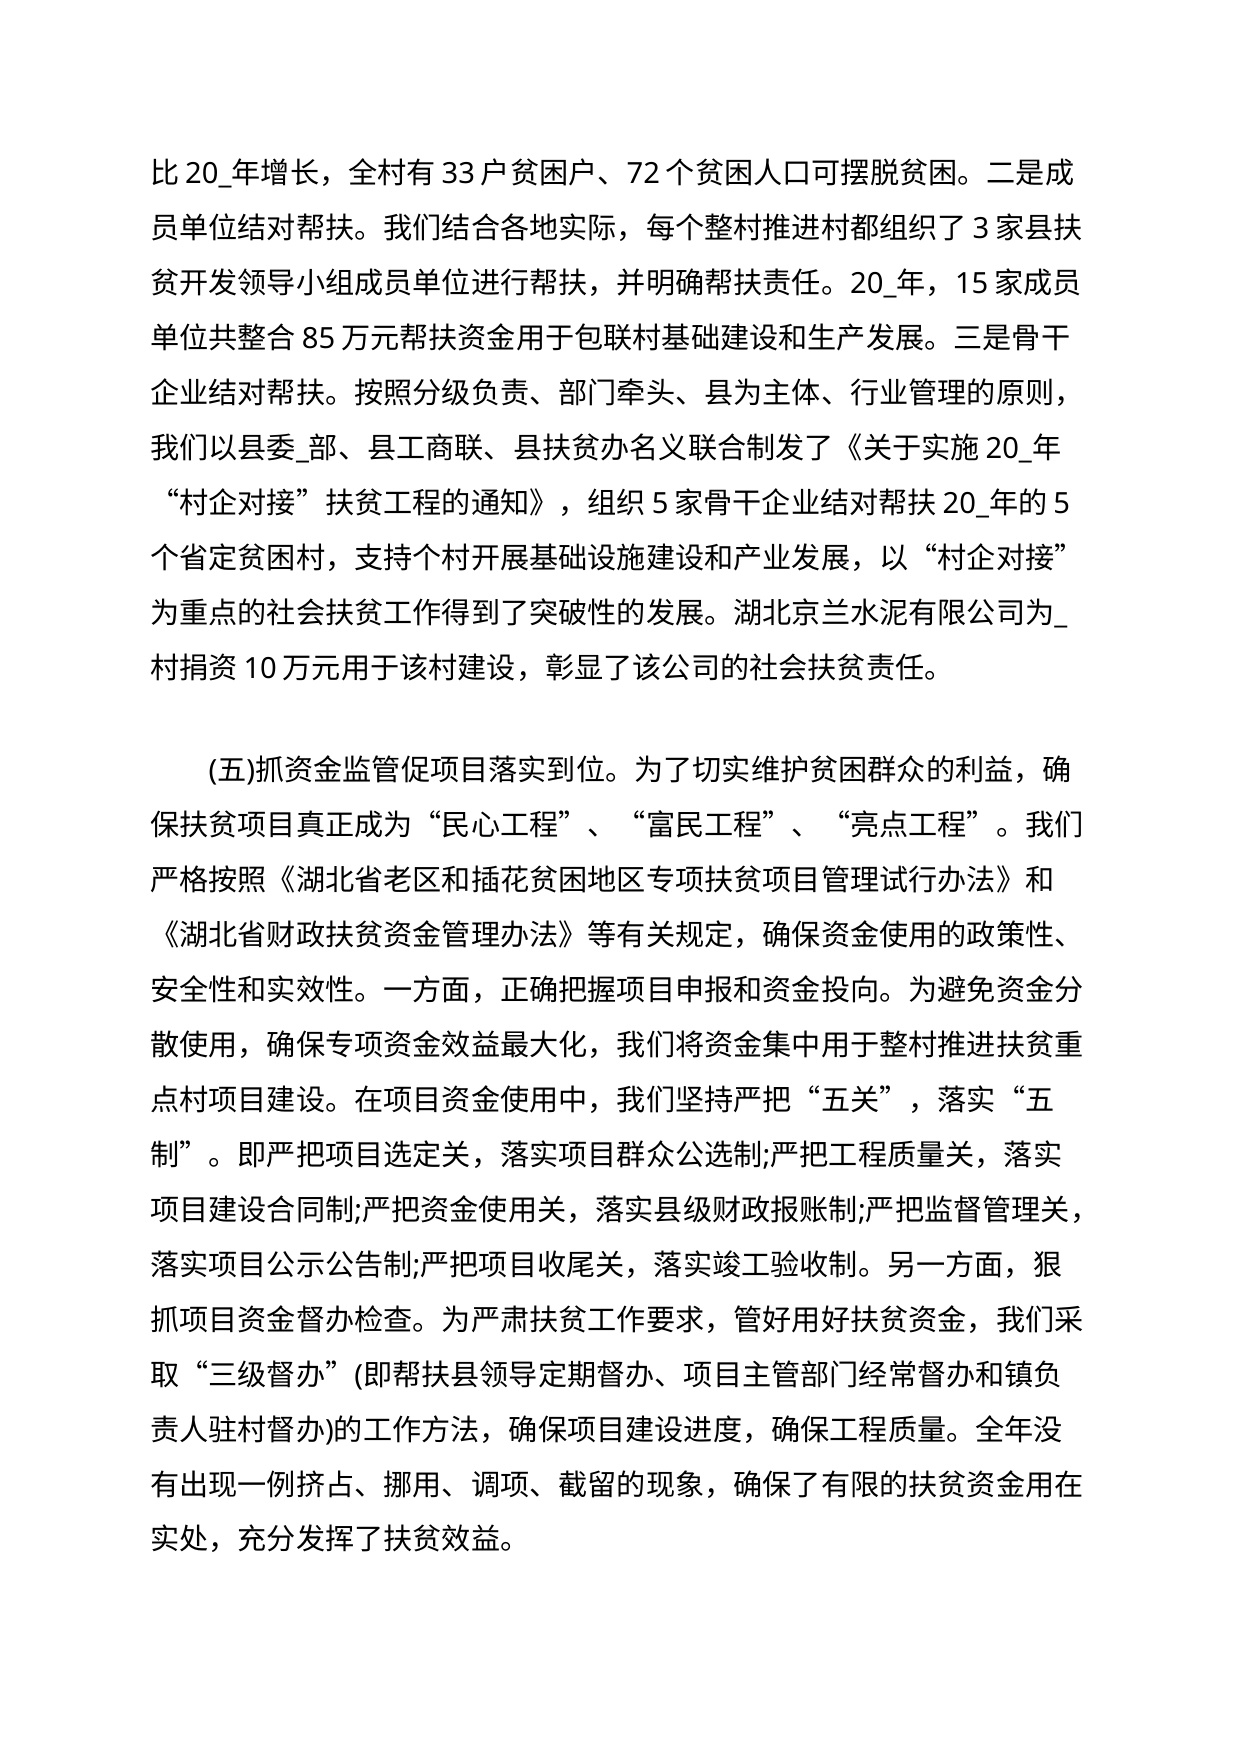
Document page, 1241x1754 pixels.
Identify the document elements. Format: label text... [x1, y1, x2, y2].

text (五)抓资金监管促项目落实到位。为了切实维护贫困群众的利益，确保扶贫项目真正成为“民心工程”、“富民工程”、“亮点工程”。我们严格按照《湖北省老区和插花贫困地区专项扶贫项目管理试行办法》和《湖北省财政扶贫资金管理办法》等有关规定，确保资金使用的政策性、安全性和实效性。一方面，正确把握项目申报和资金投向。为避免资金分散使用，确保专项资金效益最大化，我们将资金集中用于整村推进扶贫重点村项目建设。在项目资金使用中，我们坚持严把“五关”，落实“五制”。即严把项目选定关，落实项目群众公选制;严把工程质量关，落实项目建设合同制;严把资金使用关，落实县级财政报账制;严把监督管理关，落实项目公示公告制;严把项目收尾关，落实竣工验收制。另一方面，狠抓项目资金督办检查。为严肃扶贫工作要求，管好用好扶贫资金，我们采取“三级督办”(即帮扶县领导定期督办、项目主管部门经常督办和镇负责人驻村督办)的工作方法，确保项目建设进度，确保工程质量。全年没有出现一例挤占、挪用、调项、截留的现象，确保了有限的扶贫资金用在实处，充分发挥了扶贫效益。 [150, 747, 1090, 1558]
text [150, 150, 1090, 687]
